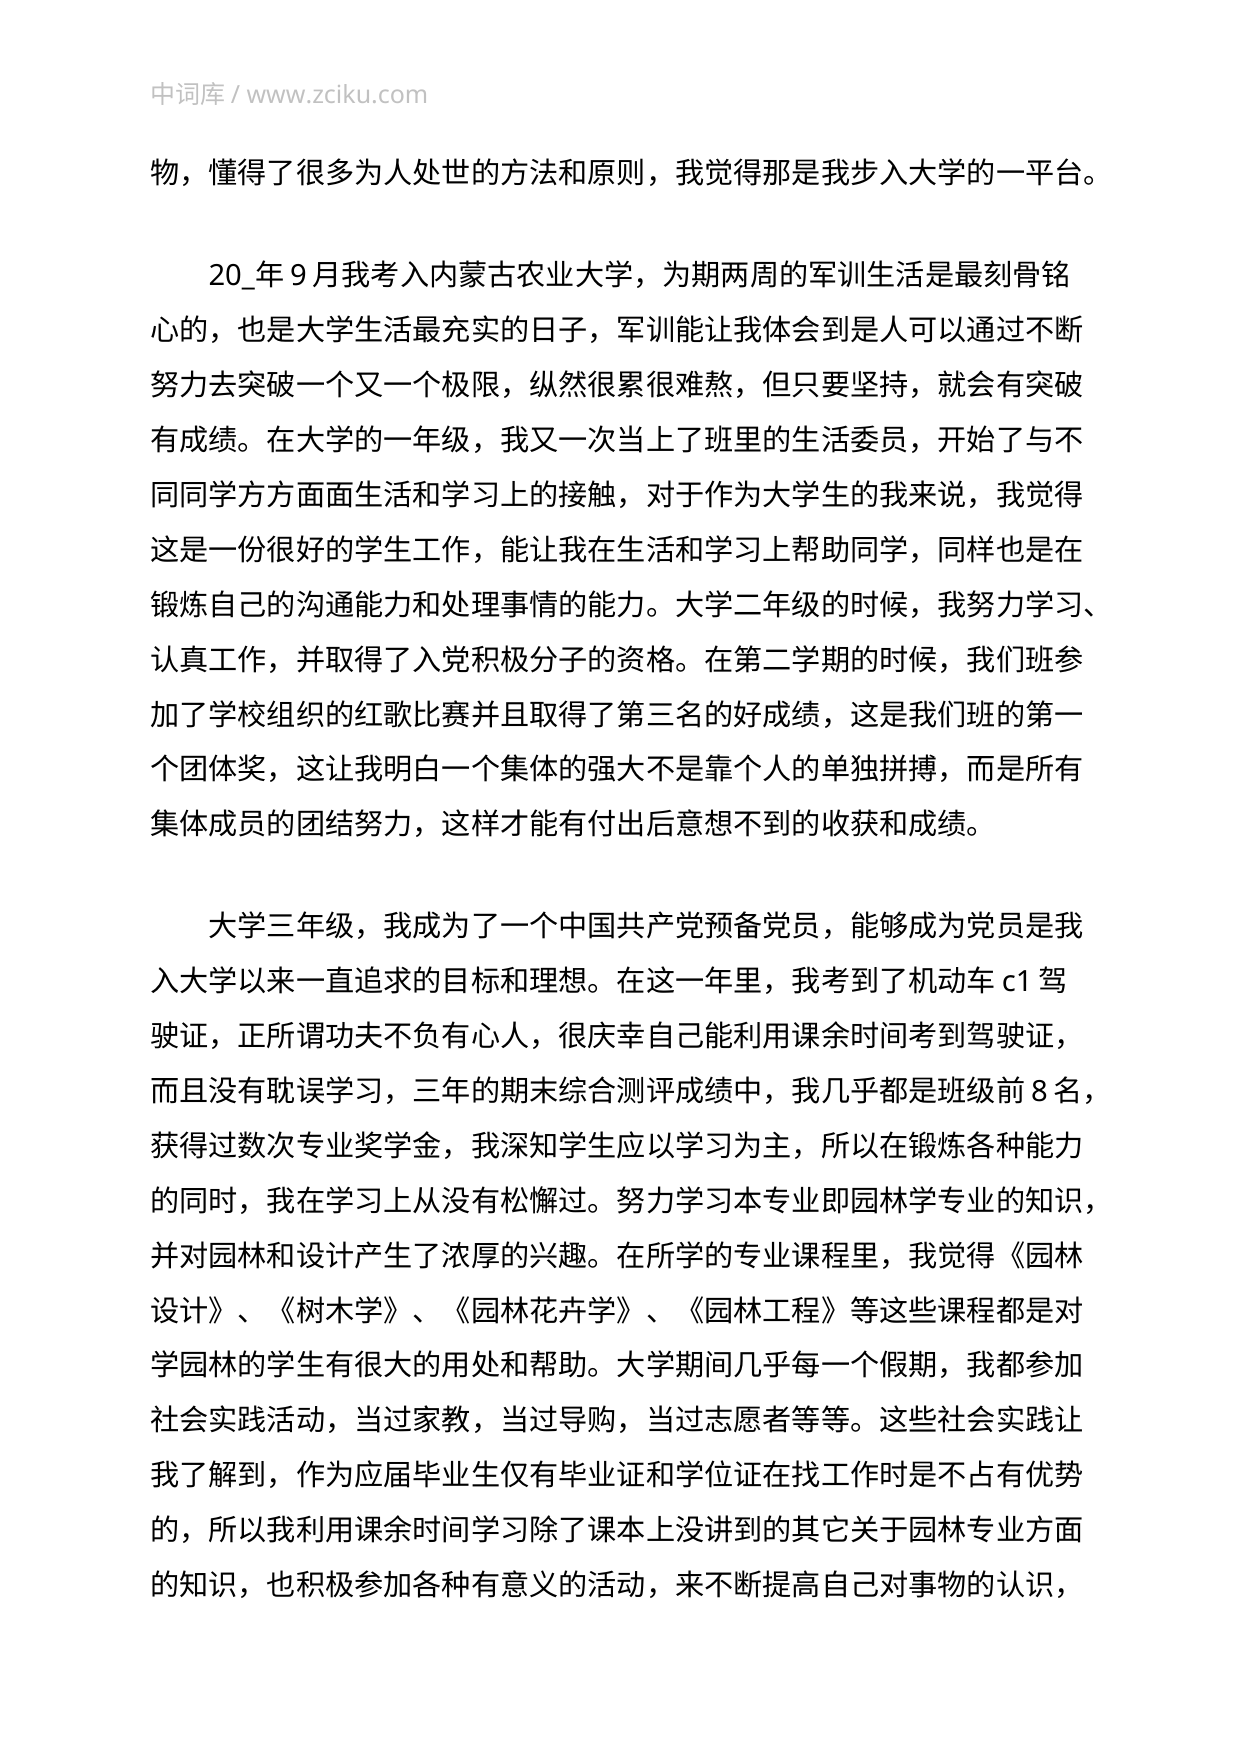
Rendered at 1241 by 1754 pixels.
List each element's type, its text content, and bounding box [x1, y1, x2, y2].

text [150, 903, 1090, 1604]
text 20_年9月我考入内蒙古农业大学，为期两周的军训生活是最刻骨铭心的，也是大学生活最充实的日子，军训能让我体会到是人可以通过不断努力去突破一个又一个极限，纵然很累很难熬，但只要坚持，就会有突破有成绩。在大学的一年级，我又一次当上了班里的生活委员，开始了与不同同学方方面面生活和学习上的接触，对于作为大学生的我来说，我觉得这是一份很好的学生工作，能让我在生活和学习上帮助同学，同样也是在锻炼自己的沟通能力和处理事情的能力。大学二年级的时候，我努力学习、认真工作，并取得了入党积极分子的资格。在第二学期的时候，我们班参加了学校组织的红歌比赛并且取得了第三名的好成绩，这是我们班的第一个团体奖，这让我明白一个集体的强大不是靠个人的单独拼搏，而是所有集体成员的团结努力，这样才能有付出后意想不到的收获和成绩。 [150, 252, 1090, 843]
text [150, 150, 1090, 192]
